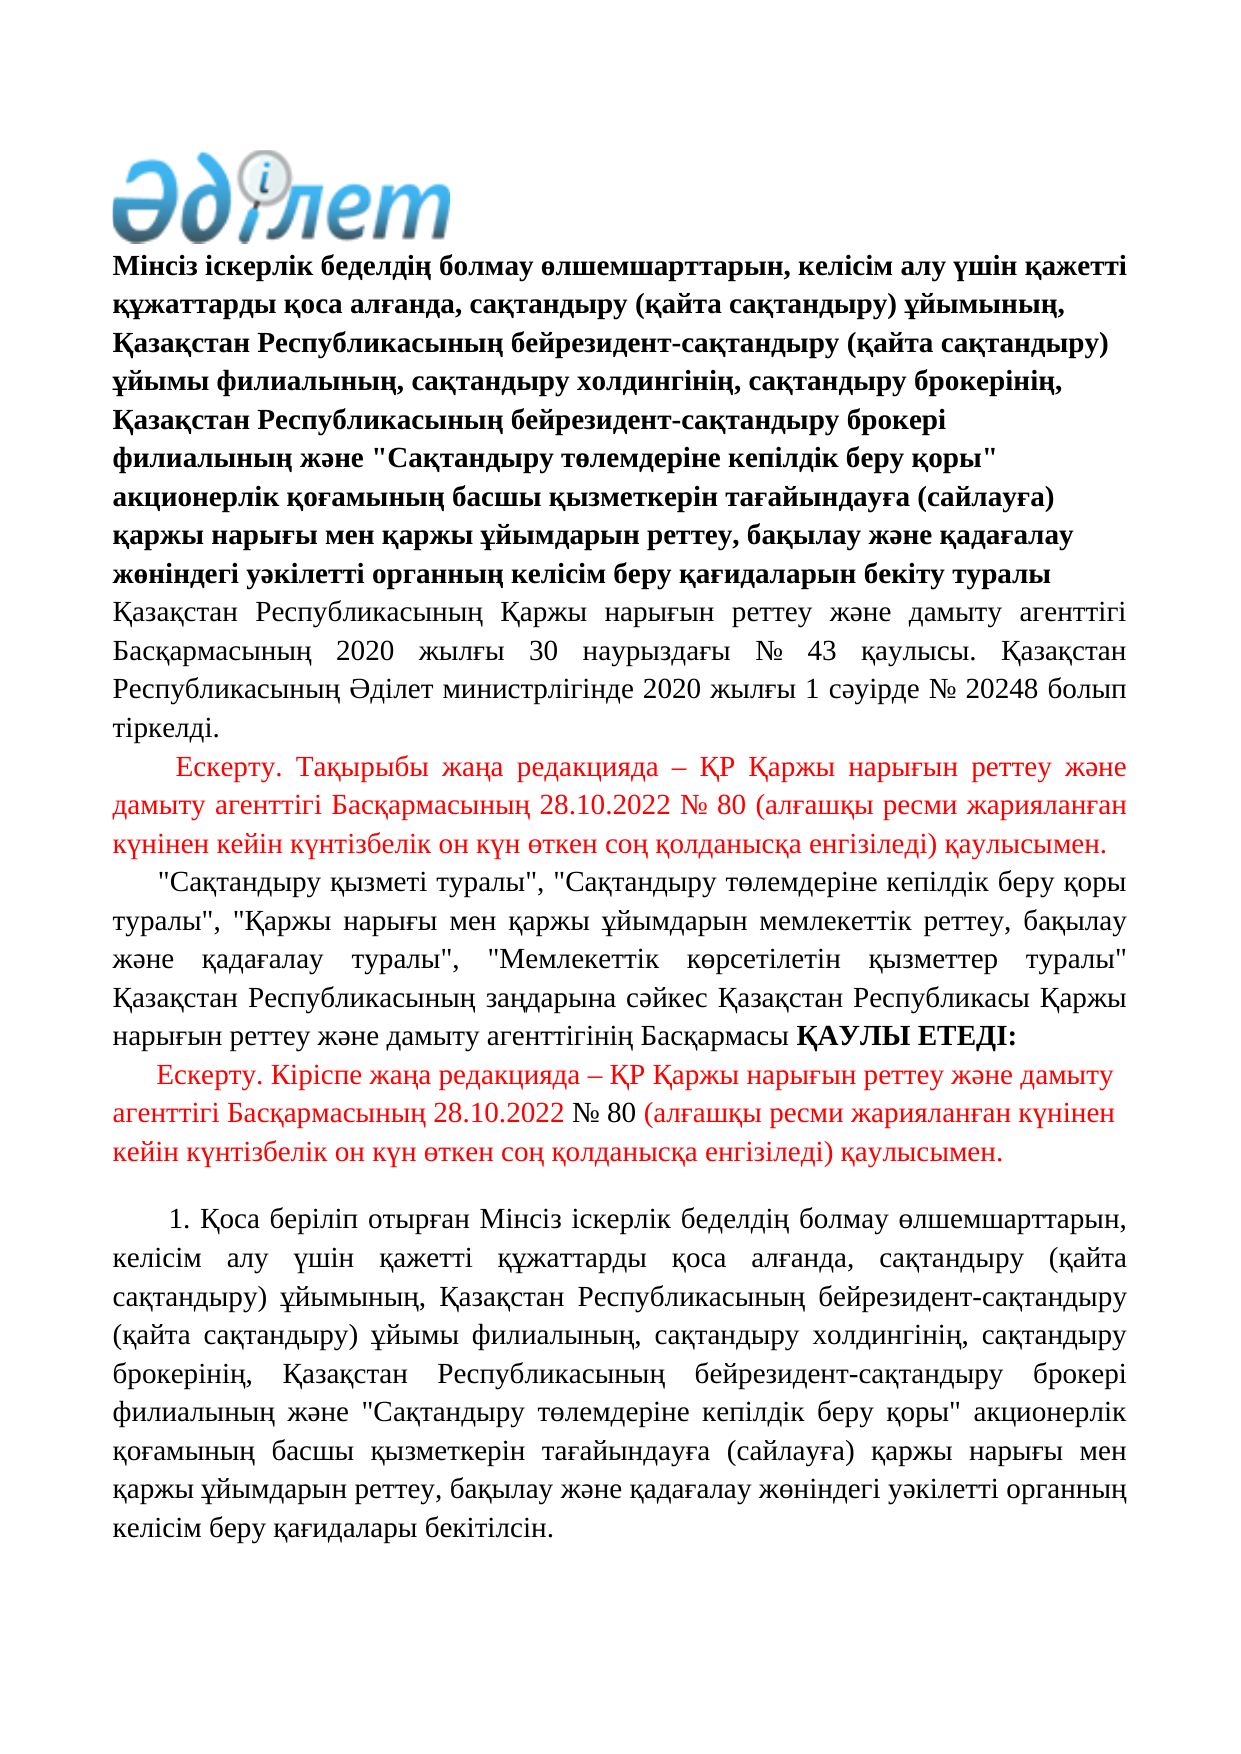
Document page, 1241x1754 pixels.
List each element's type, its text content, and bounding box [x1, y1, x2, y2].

text Қазақстан Республикасының Қаржы нарығын реттеу және дамыту агенттігі Басқармасының 2020 жылғы 30 наурыздағы № 43 қаулысы. Қазақстан Республикасының Әділет министрлігінде 2020 жылғы 1 сәуірде № 20248 болып тіркелді. [112, 594, 1128, 744]
text Ескерту. Кіріспе жаңа редакцияда – ҚР Қаржы нарығын реттеу және дамыту агенттігі Басқармасының 28.10.2022 № 80 (алғашқы ресми жарияланған күнінен кейін күнтізбелік он күн өткен соң қолданысқа енгізіледі) қаулысымен. [112, 1057, 1128, 1198]
text Мінсіз іскерлік беделдің болмау өлшемшарттарын, келісім алу үшін қажетті құжаттарды қоса алғанда, сақтандыру (қайта сақтандыру) ұйымының, Қазақстан Республикасының бейрезидент-сақтандыру (қайта сақтандыру) ұйымы филиалының, сақтандыру холдингінің, сақтандыру брокерінің, Қазақстан Республикасының бейрезидент-сақтандыру брокері филиалының және "Сақтандыру төлемдеріне кепілдік беру қоры" акционерлік қоғамының басшы қызметкерін тағайындауға (сайлауға) қаржы нарығы мен қаржы ұйымдарын реттеу, бақылау және қадағалау жөніндегі уәкілетті органның келісім беру қағидаларын бекіту туралы [112, 248, 1128, 589]
picture [112, 150, 451, 244]
text "Сақтандыру қызметі туралы", "Сақтандыру төлемдеріне кепілдік беру қоры туралы", "Қаржы нарығы мен қаржы ұйымдарын мемлекеттік реттеу, бақылау және қадағалау туралы", "Мемлекеттік көрсетілетін қызметтер туралы" Қазақстан Республикасының заңдарына сәйкес Қазақстан Республикасы Қаржы нарығын реттеу және дамыту агенттігінің Басқармасы ҚАУЛЫ ЕТЕДІ: [112, 864, 1128, 1052]
text Ескерту. Тақырыбы жаңа редакцияда – ҚР Қаржы нарығын реттеу және дамыту агенттігі Басқармасының 28.10.2022 № 80 (алғашқы ресми жарияланған күнінен кейін күнтізбелік он күн өткен соң қолданысқа енгізіледі) қаулысымен. [112, 749, 1128, 859]
text 1. Қоса беріліп отырған Мінсіз іскерлік беделдің болмау өлшемшарттарын, келісім алу үшін қажетті құжаттарды қоса алғанда, сақтандыру (қайта сақтандыру) ұйымының, Қазақстан Республикасының бейрезидент-сақтандыру (қайта сақтандыру) ұйымы филиалының, сақтандыру холдингінің, сақтандыру брокерінің, Қазақстан Республикасының бейрезидент-сақтандыру брокері филиалының және "Сақтандыру төлемдеріне кепілдік беру қоры" акционерлік қоғамының басшы қызметкерін тағайындауға (сайлауға) қаржы нарығы мен қаржы ұйымдарын реттеу, бақылау және қадағалау жөніндегі уәкілетті органның келісім беру қағидалары бекітілсін. [112, 1202, 1128, 1543]
